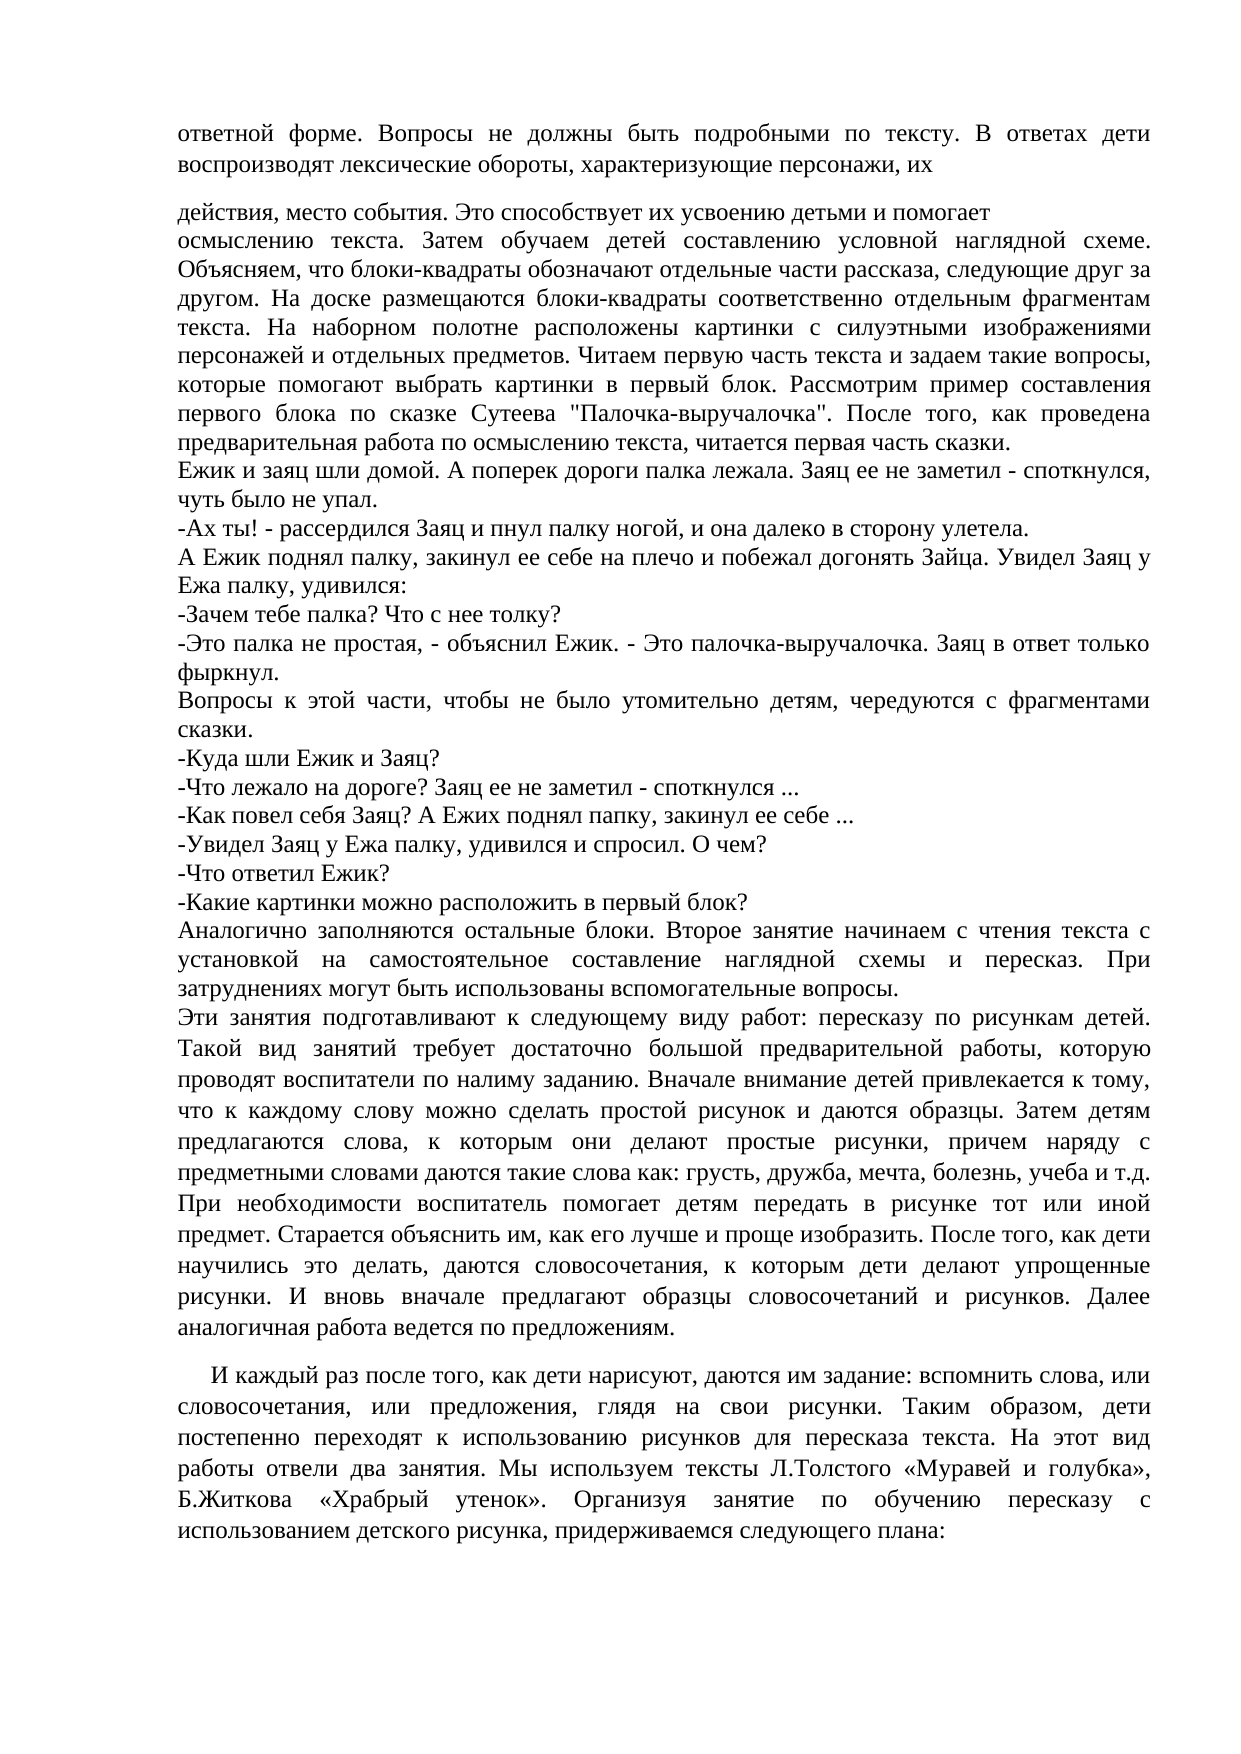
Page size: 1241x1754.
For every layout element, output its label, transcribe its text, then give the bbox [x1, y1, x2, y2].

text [177, 118, 1152, 178]
text Аналогично заполняются остальные блоки. Второе занятие начинаем с чтения текста с установкой на самостоятельное составление наглядной схемы и пересказ. При затруднениях могут быть использованы вспомогательные вопросы. [177, 916, 1152, 1002]
text -Как повел себя Заяц? А Ежих поднял папку, закинул ее себе ... [177, 801, 1152, 829]
text Ежик и заяц шли домой. А поперек дороги палка лежала. Заяц ее не заметил - споткнулся, чуть было не упал. [177, 456, 1152, 513]
text -Зачем тебе палка? Что с нее толку? [177, 599, 1152, 628]
text -Это палка не простая, - объяснил Ежик. - Это палочка-выручалочка. Заяц в ответ только фыркнул. [177, 628, 1152, 686]
text -Куда шли Ежик и Заяц? [177, 743, 1152, 772]
text И каждый раз после того, как дети нарисуют, даются им задание: вспомнить слова, или словосочетания, или предложения, глядя на свои рисунки. Таким образом, дети постепенно переходят к использованию рисунков для пересказа текста. На этот вид работы отвели два занятия. Мы используем тексты Л.Толстого «Муравей и голубка», Б.Житкова «Храбрый утенок». Организуя занятие по обучению пересказу с использованием детского рисунка, придерживаемся следующего плана: [177, 1360, 1152, 1544]
text -Увидел Заяц у Ежа палку, удивился и спросил. О чем? [177, 829, 1152, 858]
text осмыслению текста. Затем обучаем детей составлению условной наглядной схеме. Объясняем, что блоки-квадраты обозначают отдельные части рассказа, следующие друг за другом. На доске размещаются блоки-квадраты соответственно отдельным фрагментам текста. На наборном полотне расположены картинки с силуэтными изображениями персонажей и отдельных предметов. Читаем первую часть текста и задаем такие вопросы, которые помогают выбрать картинки в первый блок. Рассмотрим пример составления первого блока по сказке Сутеева "Палочка-выручалочка". После того, как проведена предварительная работа по осмыслению текста, читается первая часть сказки. [177, 226, 1152, 456]
text -Что лежало на дороге? Заяц ее не заметил - споткнулся ... [177, 772, 1152, 801]
text А Ежик поднял палку, закинул ее себе на плечо и побежал догонять Зайца. Увидел Заяц у Ежа палку, удивился: [177, 542, 1152, 599]
text Эти занятия подготавливают к следующему виду работ: пересказу по рисункам детей. Такой вид занятий требует достаточно большой предварительной работы, которую проводят воспитатели по налиму заданию. Вначале внимание детей привлекается к тому, что к каждому слову можно сделать простой рисунок и даются образцы. Затем детям предлагаются слова, к которым они делают простые рисунки, причем наряду с предметными словами даются такие слова как: грусть, дружба, мечта, болезнь, учеба и т.д. При необходимости воспитатель помогает детям передать в рисунке тот или иной предмет. Старается объяснить им, как его лучше и проще изобразить. После того, как дети научились это делать, даются словосочетания, к которым дети делают упрощенные рисунки. И вновь вначале предлагают образцы словосочетаний и рисунков. Далее аналогичная работа ведется по предложениям. [177, 1002, 1152, 1341]
text -Какие картинки можно расположить в первый блок? [177, 887, 1152, 916]
text Вопросы к этой части, чтобы не было утомительно детям, чередуются с фрагментами сказки. [177, 686, 1152, 743]
text действия, место события. Это способствует их усвоению детьми и помогает [177, 197, 1152, 226]
text -Ах ты! - рассердился Заяц и пнул палку ногой, и она далеко в сторону улетела. [177, 513, 1152, 542]
text -Что ответил Ежик? [177, 858, 1152, 887]
